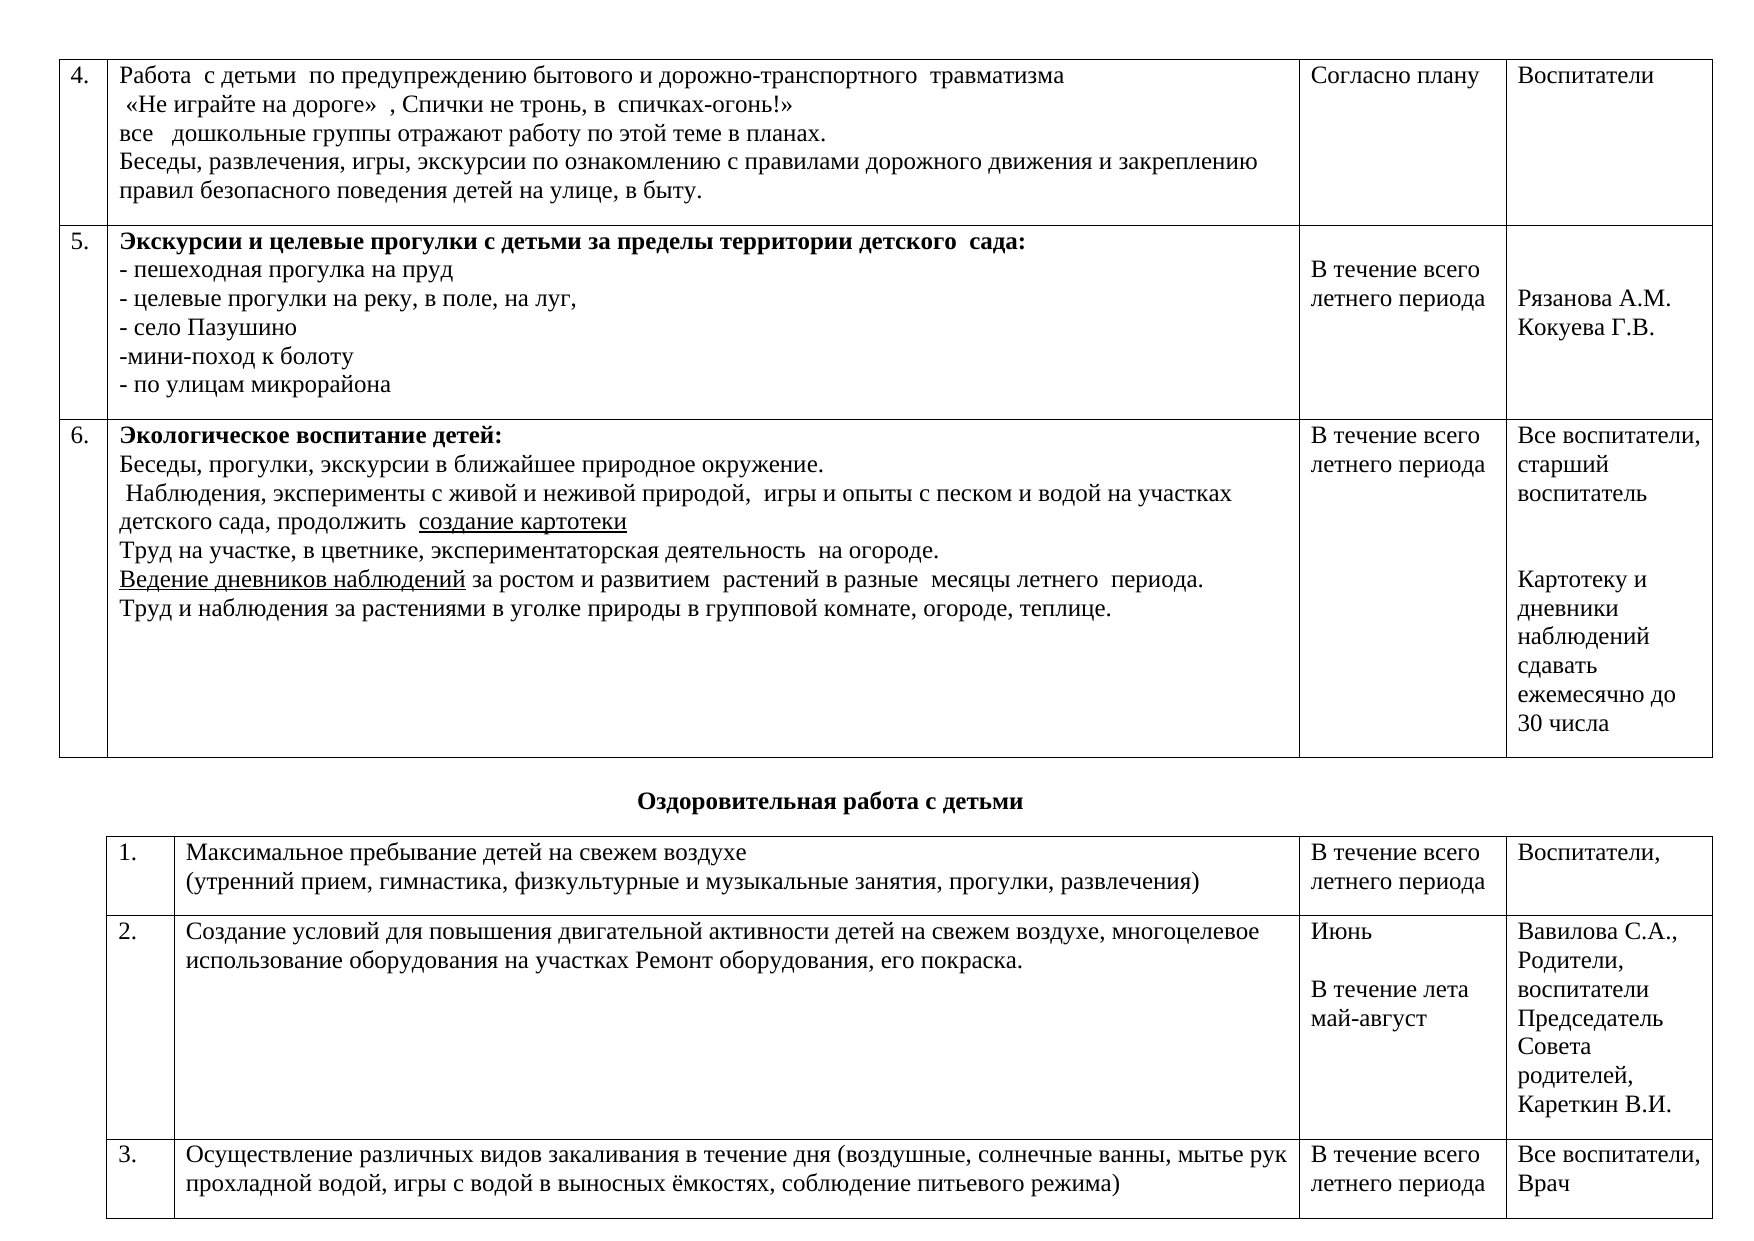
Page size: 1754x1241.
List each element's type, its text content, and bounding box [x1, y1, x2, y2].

table_cell Рязанова А.М. Кокуева Г.В. [1507, 226, 1712, 419]
table_cell Согласно плану [1300, 60, 1506, 225]
table_cell 2. [107, 916, 174, 1138]
table_header В течение всего летнего периода [1300, 837, 1506, 915]
table_cell Работа с детьми по предупреждению бытового и дорожно-транспортного травматизма «Не играйте на дороге» , Спички не тронь, в спичках-огонь!» все дошкольные группы отражают работу по этой теме в планах. Беседы, развлечения, игры, экскурсии по ознакомлению с правилами дорожного движения и закреплению правил безопасного поведения детей на улице, в быту. [108, 60, 1299, 225]
table_header Воспитатели, [1507, 837, 1712, 915]
table_cell Экскурсии и целевые прогулки с детьми за пределы территории детского сада: - пешеходная прогулка на пруд - целевые прогулки на реку, в поле, на луг, - село Пазушино -мини-поход к болоту - по улицам микрорайона [108, 226, 1299, 419]
table_cell В течение всего летнего периода [1300, 420, 1506, 757]
table_cell 4. [60, 60, 107, 225]
table_cell 5. [60, 226, 107, 419]
table_cell Экологическое воспитание детей: Беседы, прогулки, экскурсии в ближайшее природное окружение. Наблюдения, эксперименты с живой и неживой природой, игры и опыты с песком и водой на участках детского сада, продолжить создание картотеки Труд на участке, в цветнике, экспериментаторская деятельность на огороде. Ведение дневников наблюдений за ростом и развитием растений в разные месяцы летнего периода. Труд и наблюдения за растениями в уголке природы в групповой комнате, огороде, теплице. [108, 420, 1299, 757]
table_cell 6. [60, 420, 107, 757]
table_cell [1300, 1140, 1506, 1218]
table_cell Воспитатели [1507, 60, 1712, 225]
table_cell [175, 1140, 1299, 1218]
table_cell В течение всего летнего периода [1300, 226, 1506, 419]
table_header 1. [107, 837, 174, 915]
table_cell Июнь В течение лета май-август [1300, 916, 1506, 1138]
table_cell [1507, 1140, 1712, 1218]
table_header Максимальное пребывание детей на свежем воздухе (утренний прием, гимнастика, физкультурные и музыкальные занятия, прогулки, развлечения) [175, 837, 1299, 915]
table_cell Вавилова С.А., Родители, воспитатели Председатель Совета родителей, Кареткин В.И. [1507, 916, 1712, 1138]
table_cell Создание условий для повышения двигательной активности детей на свежем воздухе, многоцелевое использование оборудования на участках Ремонт оборудования, его покраска. [175, 916, 1299, 1138]
text Оздоровительная работа с детьми [118, 786, 1636, 815]
table_cell 3. [107, 1140, 174, 1218]
table_cell Все воспитатели, старший воспитатель Картотеку и дневники наблюдений сдавать ежемесячно до 30 числа [1507, 420, 1712, 757]
